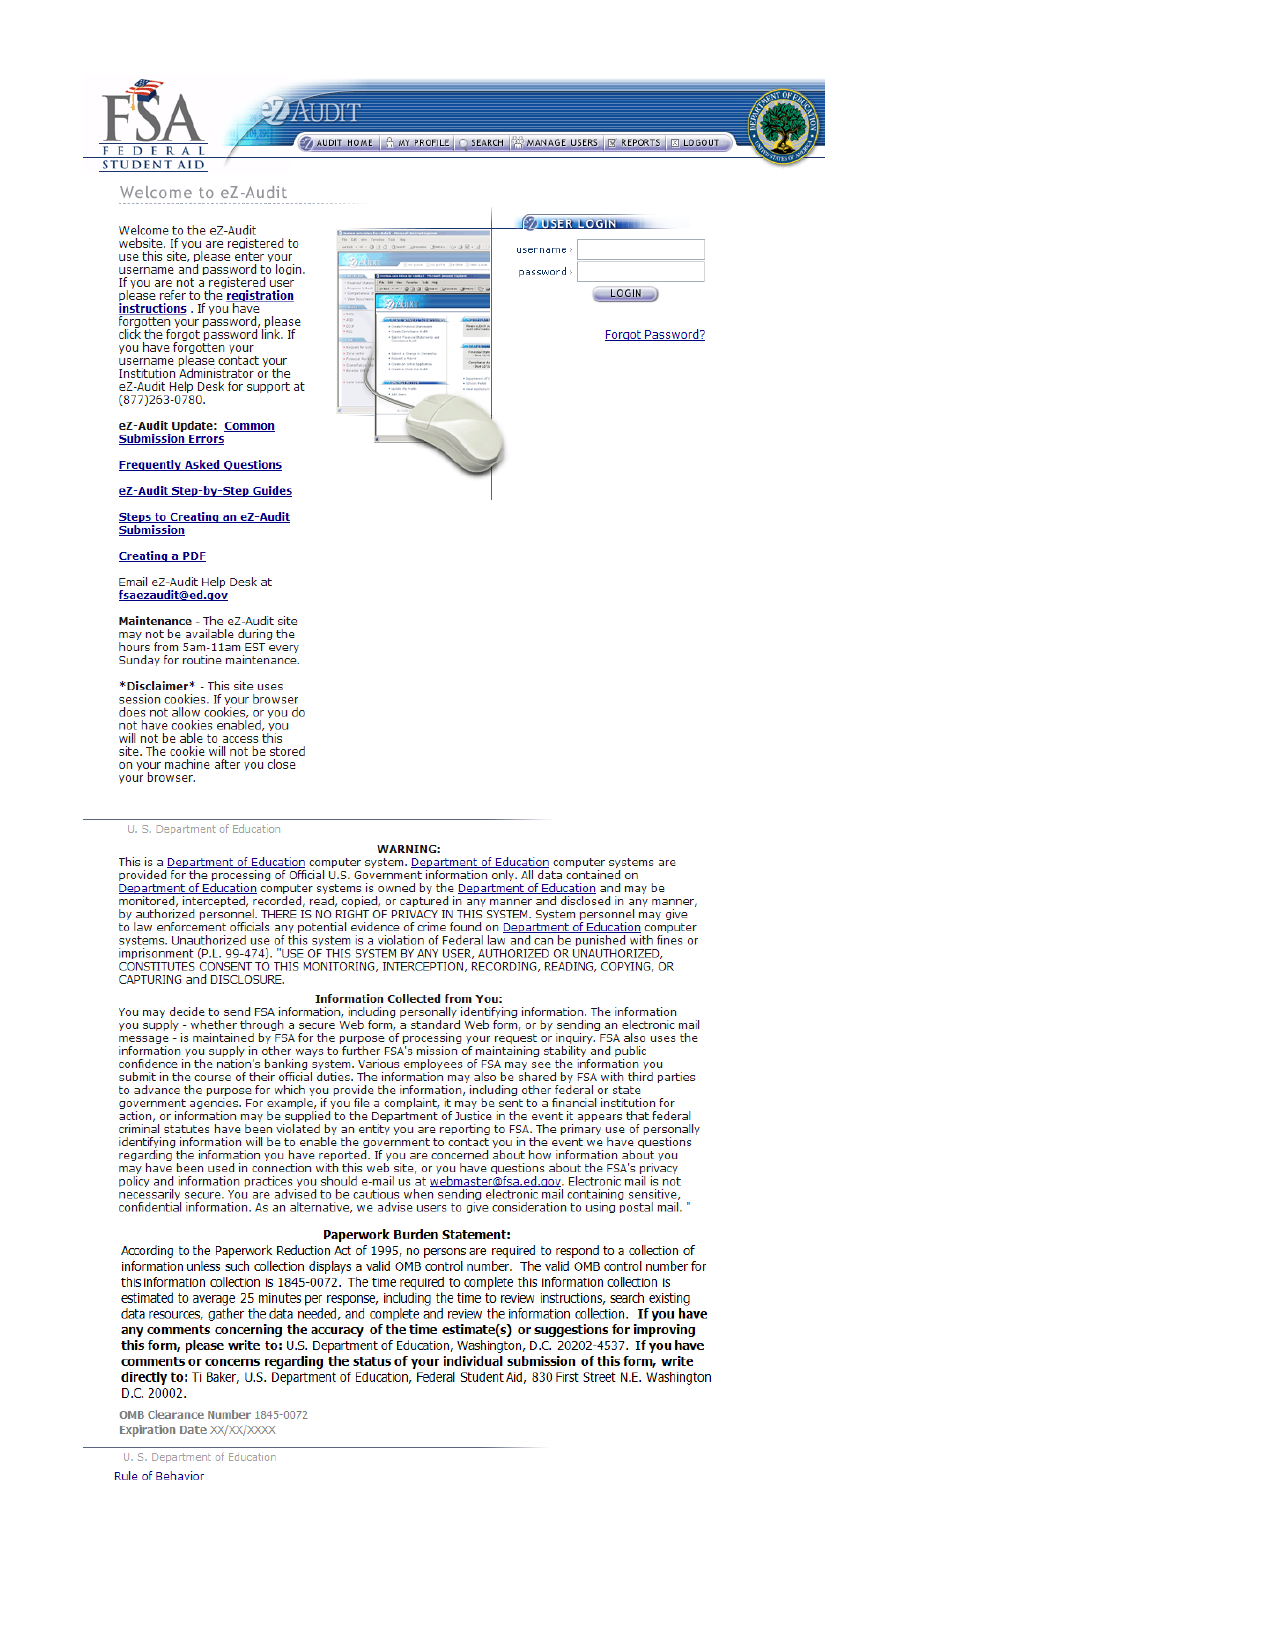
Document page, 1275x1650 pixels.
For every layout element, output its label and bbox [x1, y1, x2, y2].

picture [83, 74, 1192, 1493]
